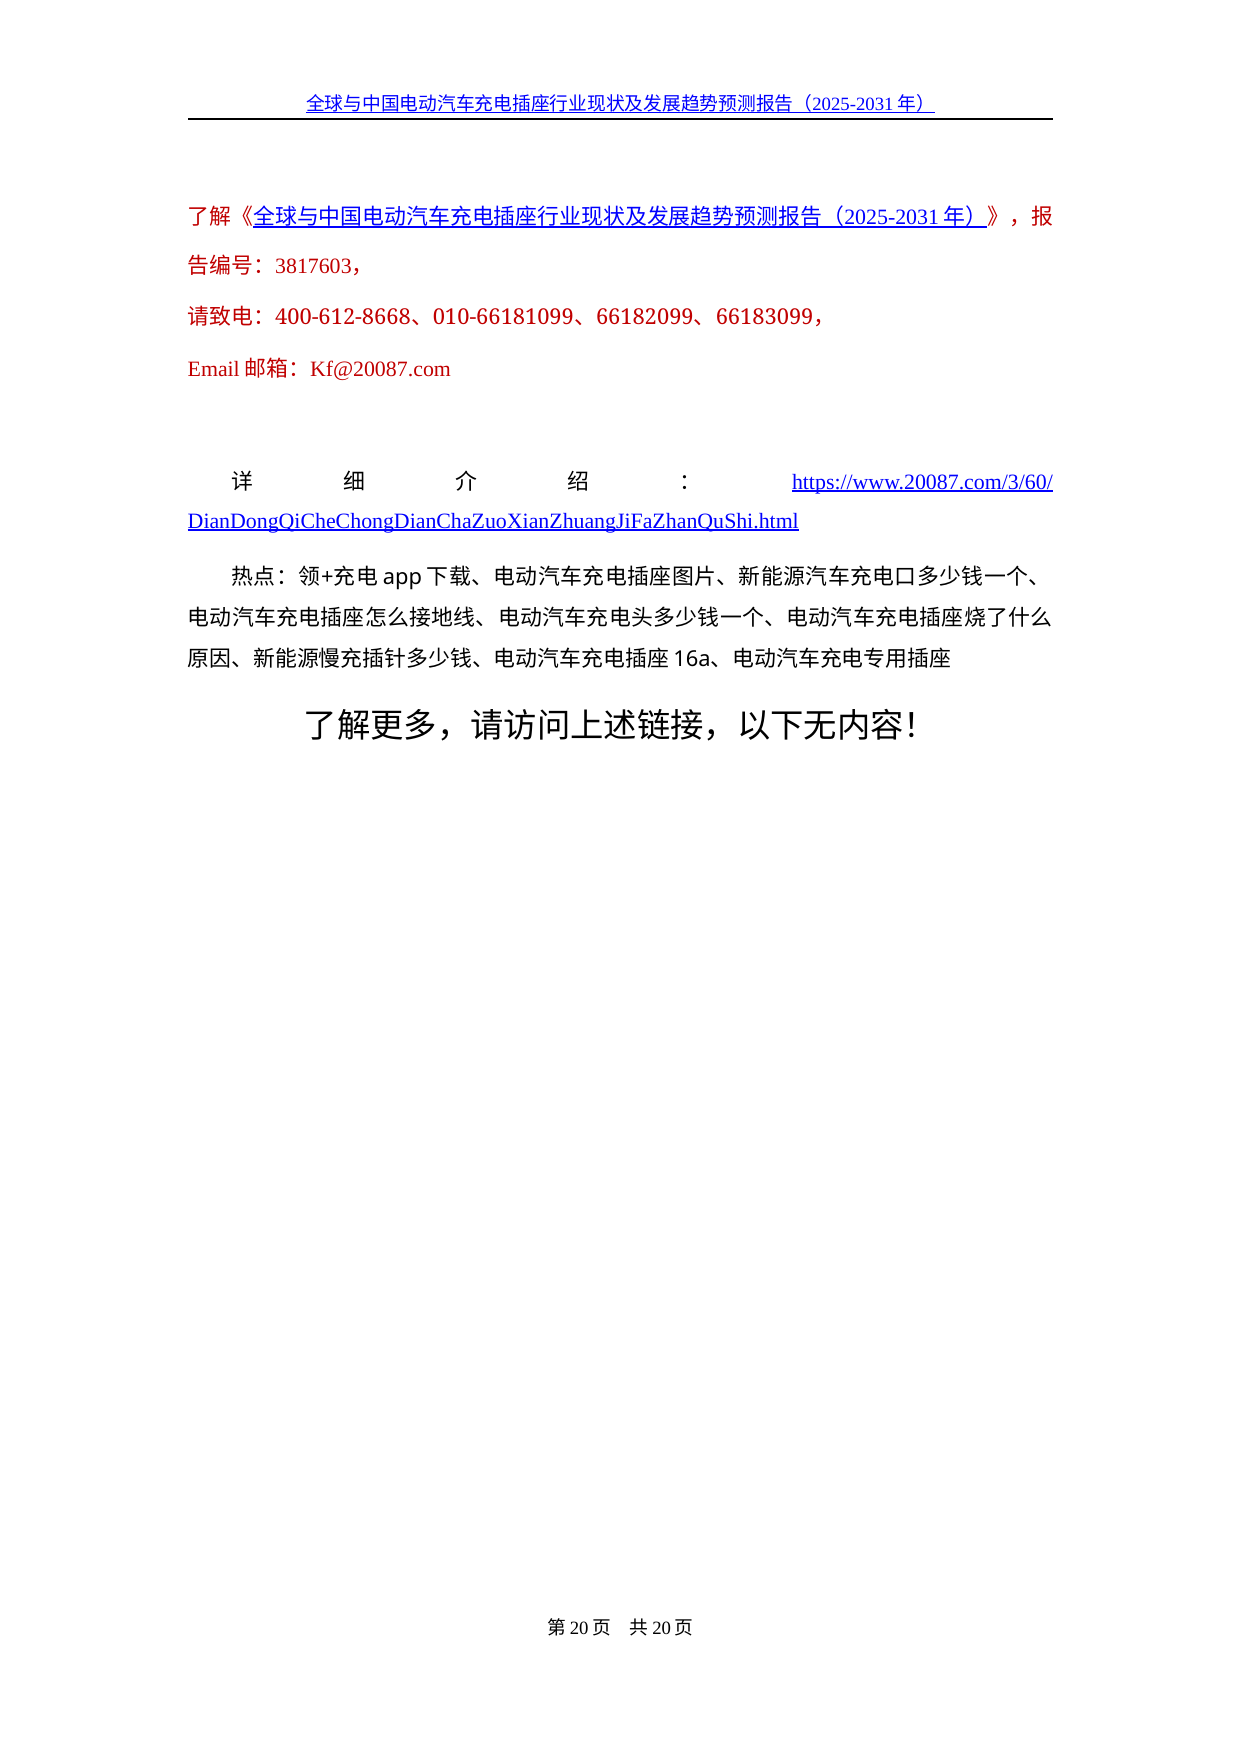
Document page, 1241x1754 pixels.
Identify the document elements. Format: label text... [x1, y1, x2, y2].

text 详细介绍：https://www.20087.com/3/60/DianDongQiCheChongDianChaZuoXianZhuangJiFaZhanQuShi.html [187, 463, 1053, 536]
text Email邮箱：Kf@20087.com [187, 350, 1053, 383]
text 请致电：400-612-8668、010-66181099、66182099、66183099， [187, 299, 1053, 331]
text 了解《全球与中国电动汽车充电插座行业现状及发展趋势预测报告（2025-2031年）》，报告编号：3817603， [187, 198, 1053, 280]
title 了解更多，请访问上述链接，以下无内容！ [187, 690, 1053, 755]
text 热点：领+充电app下载、电动汽车充电插座图片、新能源汽车充电口多少钱一个、电动汽车充电插座怎么接地线、电动汽车充电头多少钱一个、电动汽车充电插座烧了什么原因、新能源慢充插针多少钱、电动汽车充电插座16a、电动汽车充电专用插座 [187, 559, 1053, 673]
